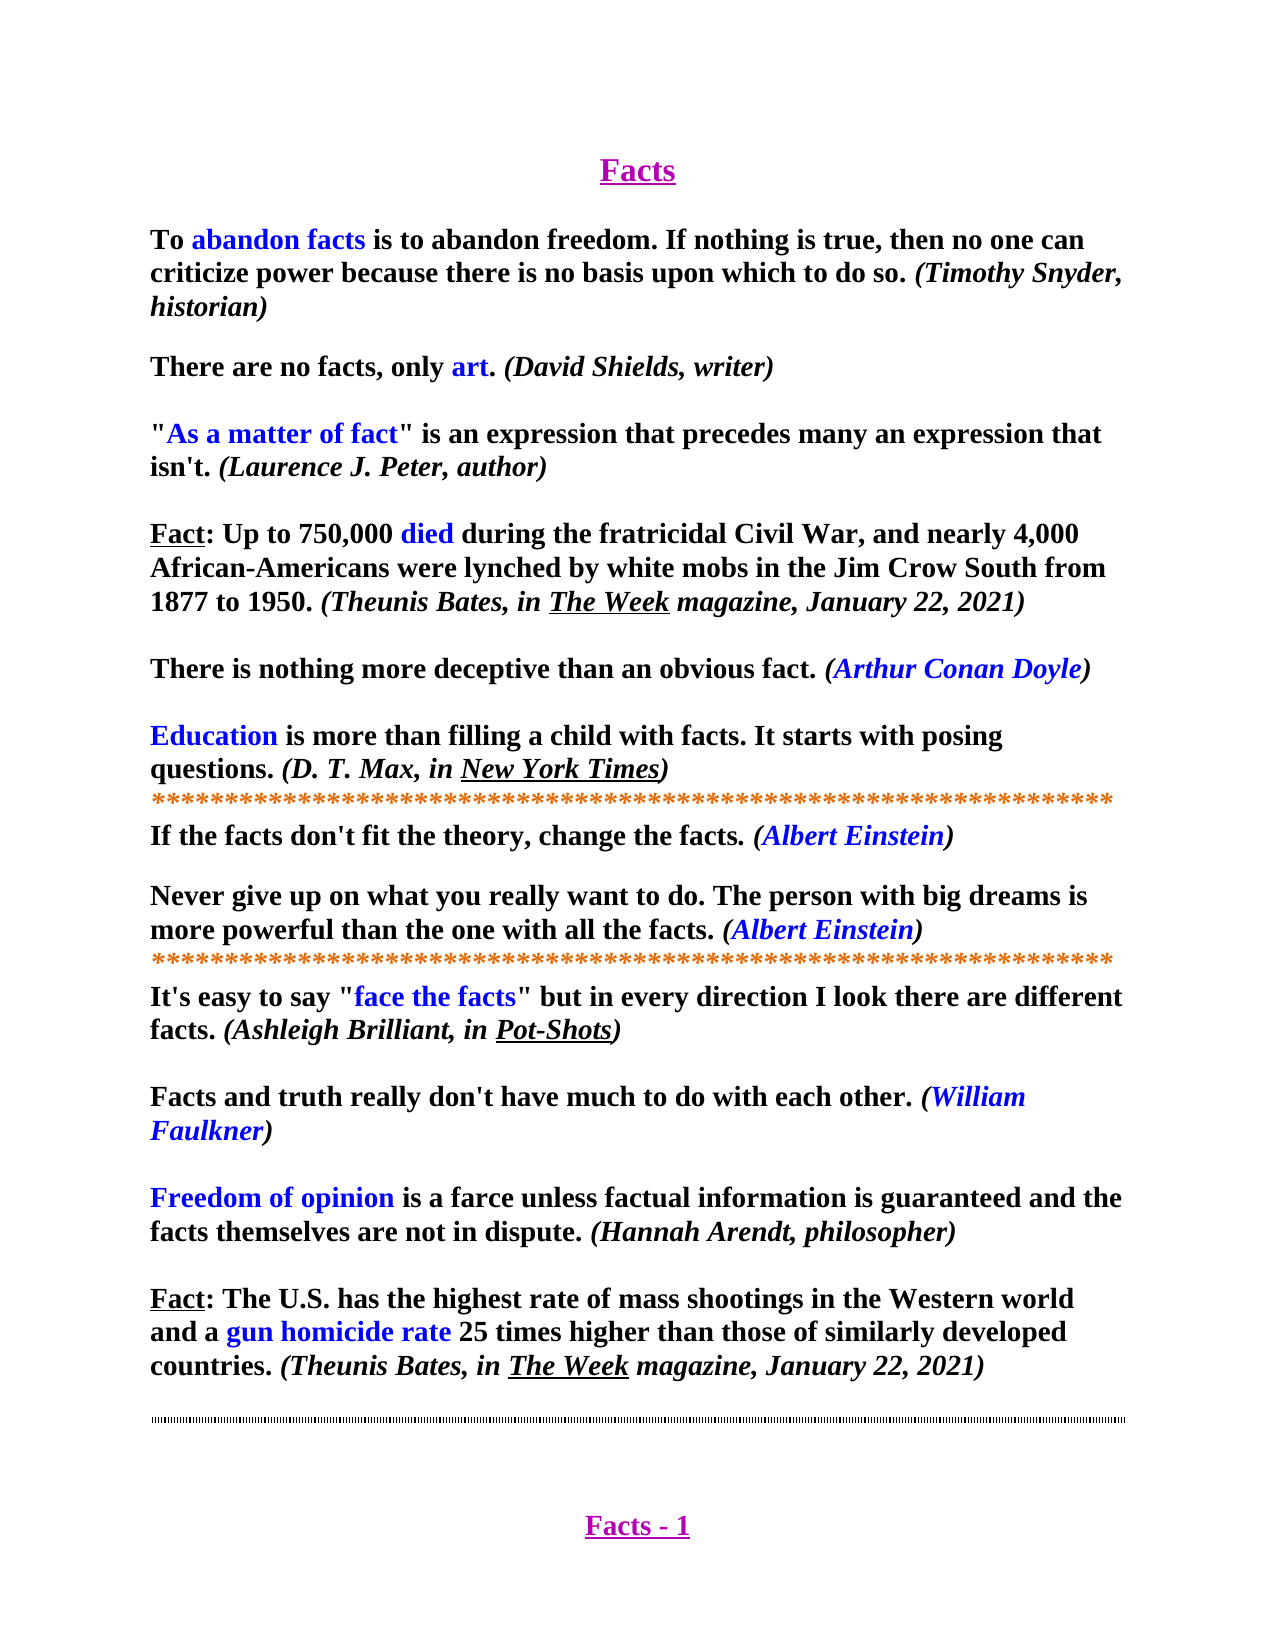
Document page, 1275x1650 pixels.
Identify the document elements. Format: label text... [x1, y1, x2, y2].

text Facts and truth really don't have much to do with each other. (William Faulkner) [150, 1079, 1125, 1147]
text Fact: The U.S. has the highest rate of mass shootings in the Western world and a gun homicide rate 25 times higher than those of similarly developed countries. (Theunis Bates, in The Week magazine, January 22, 2021) [150, 1281, 1125, 1381]
text Never give up on what you really want to do. The person with big dreams is more powerful than the one with all the facts. (Albert Einstein) [150, 878, 1125, 945]
text If the facts don't fit the theory, change the facts. (Albert Einstein) [150, 818, 1125, 852]
text Fact: Up to 750,000 died during the fratricidal Civil War, and nearly 4,000 African-Americans were lynched by white mobs in the Jim Crow South from 1877 to 1950. (Theunis Bates, in The Week magazine, January 22, 2021) [150, 517, 1125, 617]
text ****************************************************************** [150, 945, 1125, 979]
text Education is more than filling a child with facts. It starts with posing questions. (D. T. Max, in New York Times) [150, 718, 1125, 785]
text ****************************************************************** [150, 785, 1125, 818]
text "As a matter of fact" is an expression that precedes many an expression that isn't. (Laurence J. Peter, author) [150, 416, 1125, 483]
text There are no facts, only art. (David Shields, writer) [150, 349, 1125, 382]
text To abandon facts is to abandon freedom. If nothing is true, then no one can criticize power because there is no basis upon which to do so. (Timothy Snyder, historian) [150, 222, 1125, 322]
text There is nothing more deceptive than an obvious fact. (Arthur Conan Doyle) [150, 651, 1125, 684]
text Facts [150, 150, 1125, 188]
text Freedom of opinion is a farce unless factual information is guaranteed and the facts themselves are not in dispute. (Hannah Arendt, philosopher) [150, 1180, 1125, 1247]
text It's easy to say "face the facts" but in every direction I look there are different facts. (Ashleigh Brilliant, in Pot-Shots) [150, 979, 1125, 1046]
